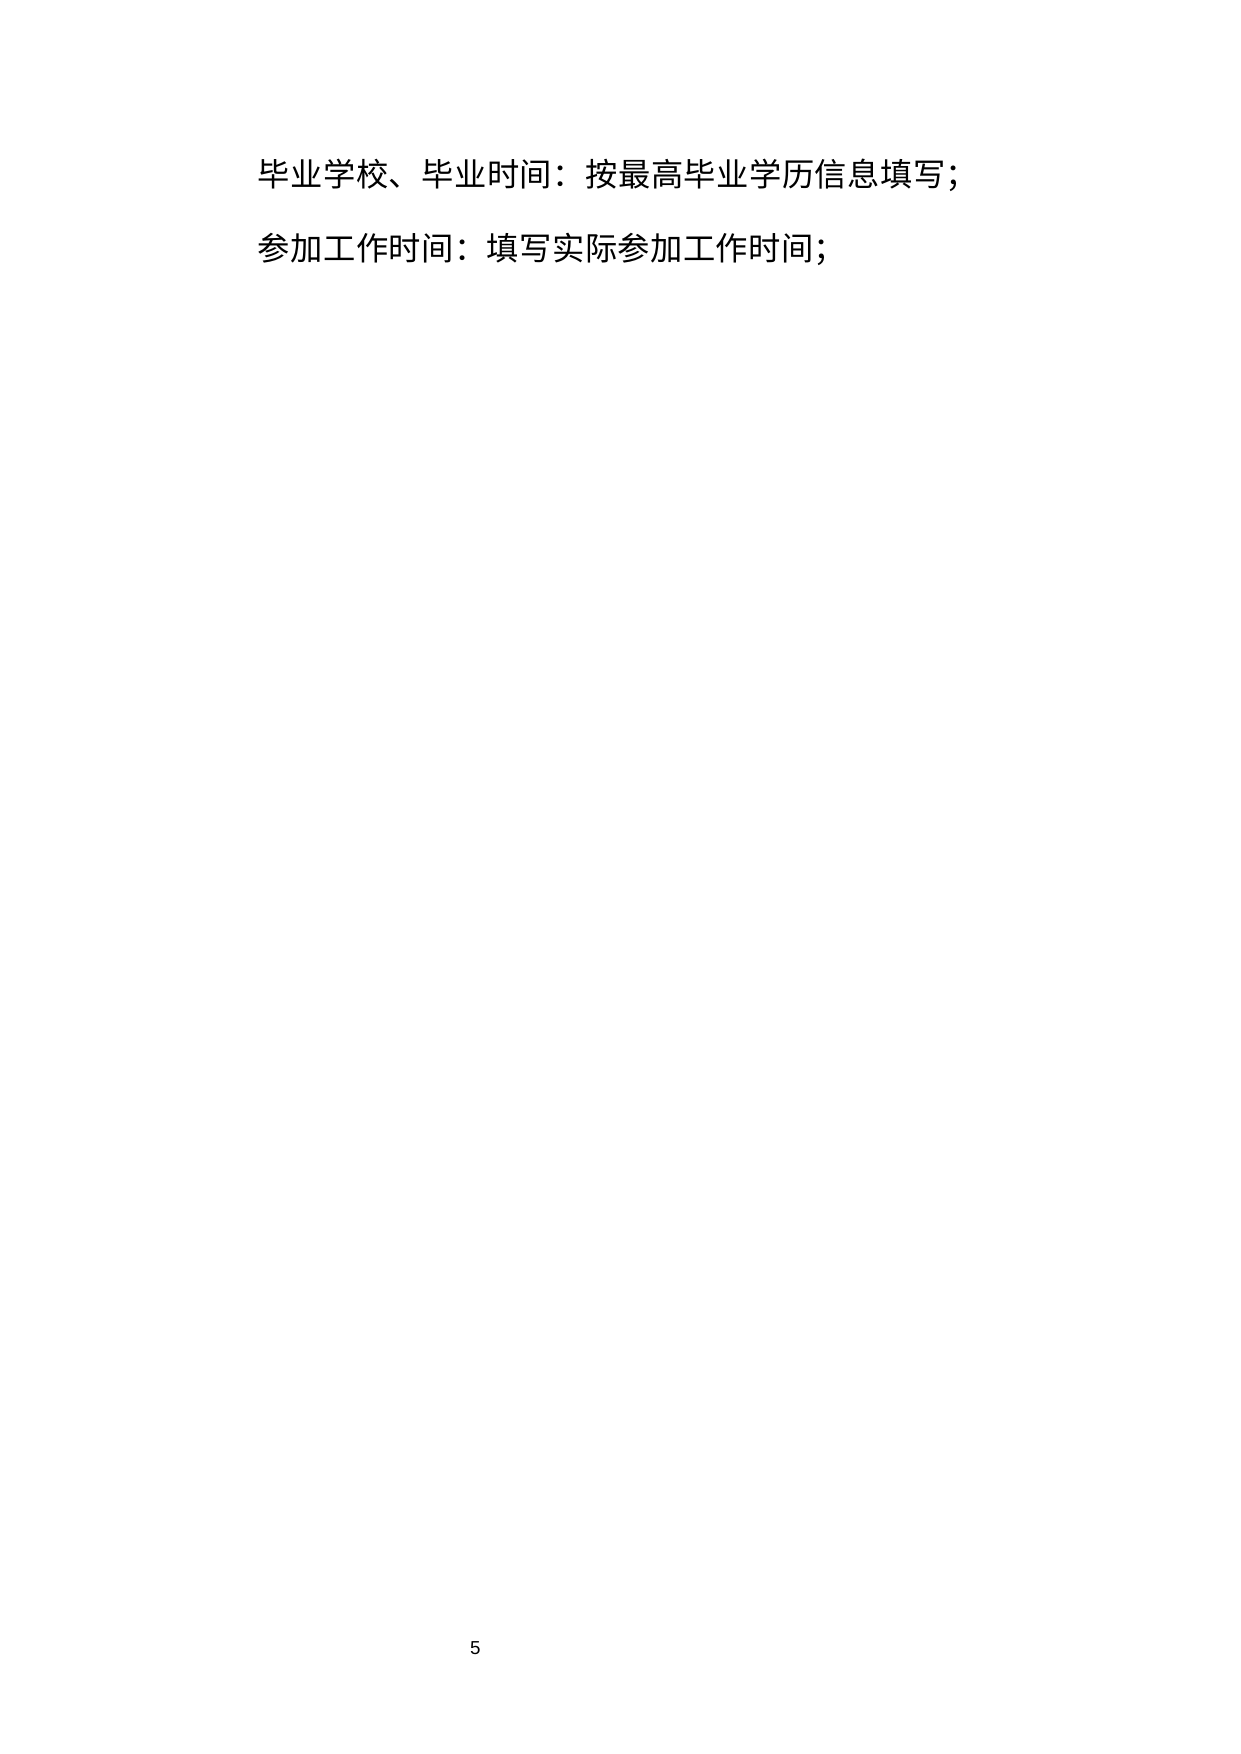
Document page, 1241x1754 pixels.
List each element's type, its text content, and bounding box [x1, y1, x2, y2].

text 毕业学校、毕业时间：按最高毕业学历信息填写； 参加工作时间：填写实际参加工作时间； [257, 149, 979, 269]
